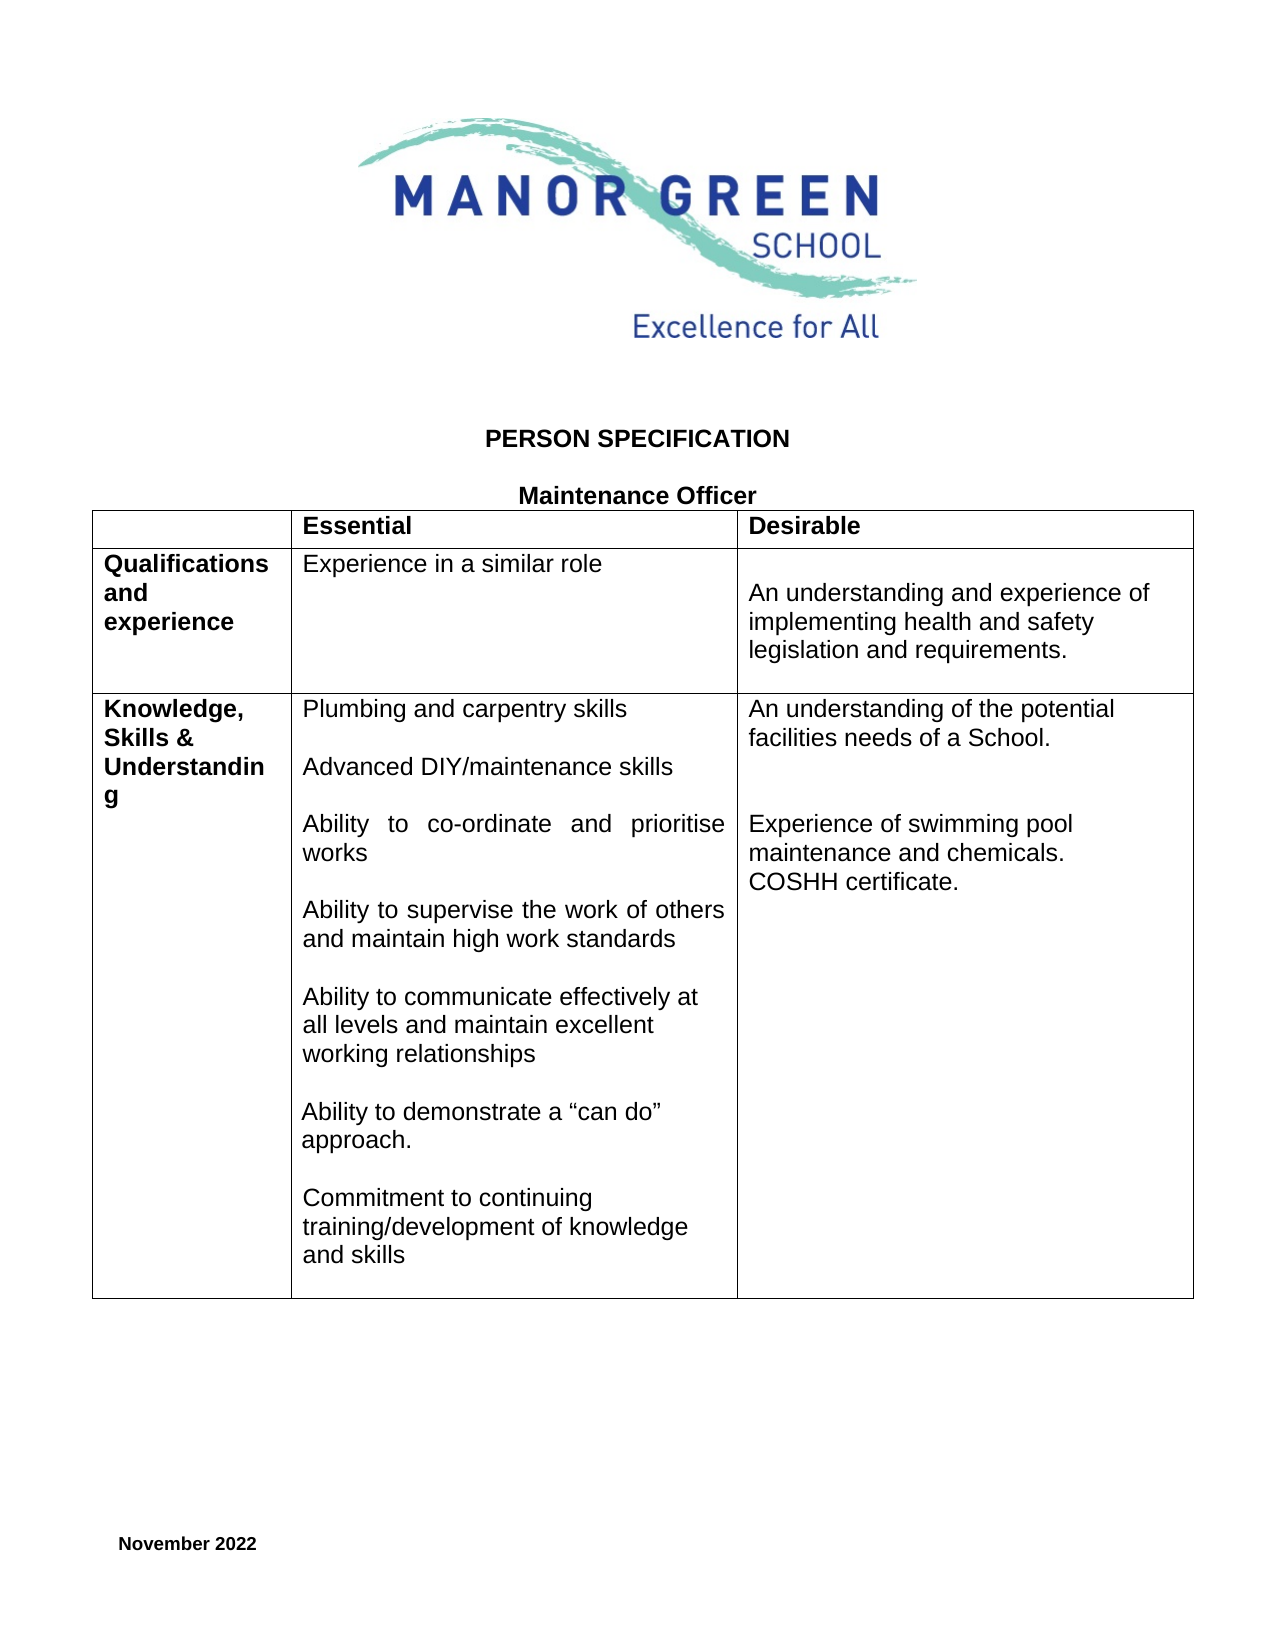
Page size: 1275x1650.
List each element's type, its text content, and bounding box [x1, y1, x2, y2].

table_cell Plumbing and carpentry skills Advanced DIY/maintenance skills Ability to co-ordinate and prioritise works Ability to supervise the work of others and maintain high work standards Ability to communicate effectively at all levels and maintain excellent working relationships Ability to demonstrate a “can do” approach. Commitment to continuing training/development of knowledge and skills [292, 694, 737, 1298]
table_header Essential [292, 511, 737, 548]
table_cell An understanding of the potential facilities needs of a School. Experience of swimming pool maintenance and chemicals. COSHH certificate. [738, 694, 1193, 1298]
table_cell Knowledge, Skills & Understanding [93, 694, 291, 1298]
table_cell An understanding and experience of implementing health and safety legislation and requirements. [738, 549, 1193, 693]
table_header [93, 511, 291, 548]
table_cell Experience in a similar role [292, 549, 737, 693]
picture [358, 118, 917, 338]
text PERSON SPECIFICATION [118, 424, 1157, 452]
table_header Desirable [738, 511, 1193, 548]
text Maintenance Officer [118, 481, 1157, 510]
table_cell Qualifications and experience [93, 549, 291, 693]
